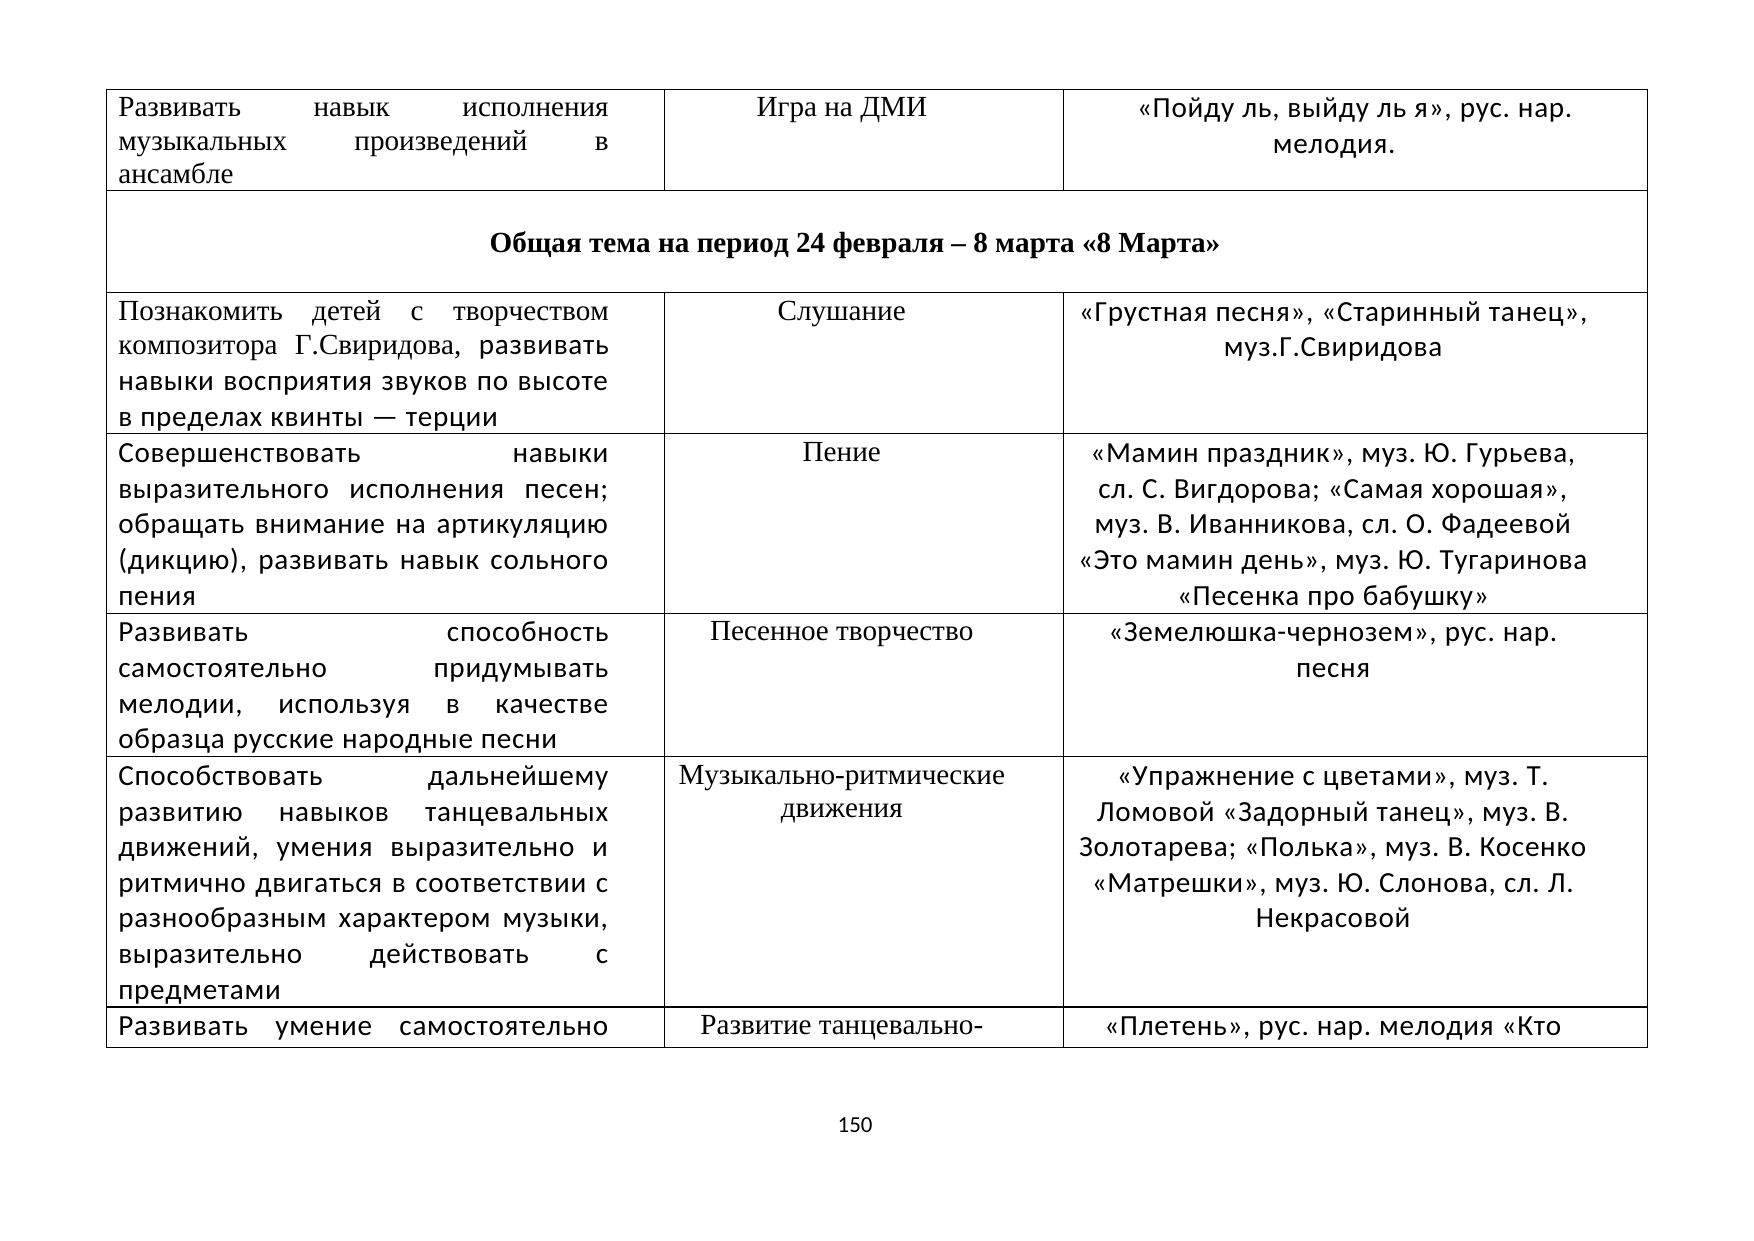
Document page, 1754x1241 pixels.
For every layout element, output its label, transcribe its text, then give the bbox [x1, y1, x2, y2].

table_cell Песенное творчество [665, 614, 1063, 756]
table_cell Игра на ДМИ [665, 90, 1063, 190]
table_cell Общая тема на период 24 февраля – 8 марта «8 Марта» [107, 191, 1647, 292]
table_cell Развивать умение самостоятельно искать способ передачи в движениях музыкальных образов [107, 1008, 664, 1047]
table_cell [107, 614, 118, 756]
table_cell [1064, 1008, 1647, 1047]
table_cell «Грустная песня», «Старинный танец», муз.Г.Свиридова [1064, 293, 1647, 433]
table_cell Слушание [665, 293, 1063, 433]
table_cell «Упражнение с цветами», муз. Т. Ломовой «Задорный танец», муз. В. Золотарева; «Полька», муз. В. Косенко «Матрешки», муз. Ю. Слонова, сл. Л. Некрасовой [1064, 757, 1647, 1006]
table_cell Пение [665, 434, 1063, 612]
table_cell Развивать способность самостоятельно придумывать мелодии, используя в качестве образца русские народные песни [558, 614, 664, 756]
table_cell Познакомить детей с творчеством композитора Г.Свиридова, развивать навыки восприятия звуков по высоте в пределах квинты — терции [107, 293, 664, 433]
table_cell «Мамин праздник», муз. Ю. Гурьева, сл. С. Вигдорова; «Самая хорошая», муз. В. Иванникова, сл. О. Фадеевой «Это мамин день», муз. Ю. Тугаринова «Песенка про бабушку» [1064, 434, 1177, 612]
table_cell «Мамин праздник», муз. Ю. Гурьева, сл. С. Вигдорова; «Самая хорошая», муз. В. Иванникова, сл. О. Фадеевой «Это мамин день», муз. Ю. Тугаринова «Песенка про бабушку» [1489, 434, 1647, 612]
table_cell Способствовать дальнейшему развитию навыков танцевальных движений, умения выразительно и ритмично двигаться в соответствии с разнообразным характером музыки, выразительно действовать с предметами [107, 757, 664, 1006]
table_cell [665, 1008, 1063, 1047]
table_cell Развивать навык исполнения музыкальных произведений в ансамбле [107, 90, 664, 190]
table_cell «Пойду ль, выйду ль я», рус. нар. мелодия. [1064, 90, 1647, 190]
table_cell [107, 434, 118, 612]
table_cell Музыкально-ритмические движения [665, 757, 1063, 1006]
table_cell «Земелюшка-чернозем», рус. нар. песня [1064, 614, 1647, 756]
table_cell Совершенствовать навыки выразительного исполнения песен; обращать внимание на артикуляцию (дикцию), развивать навык сольного пения [196, 434, 664, 612]
